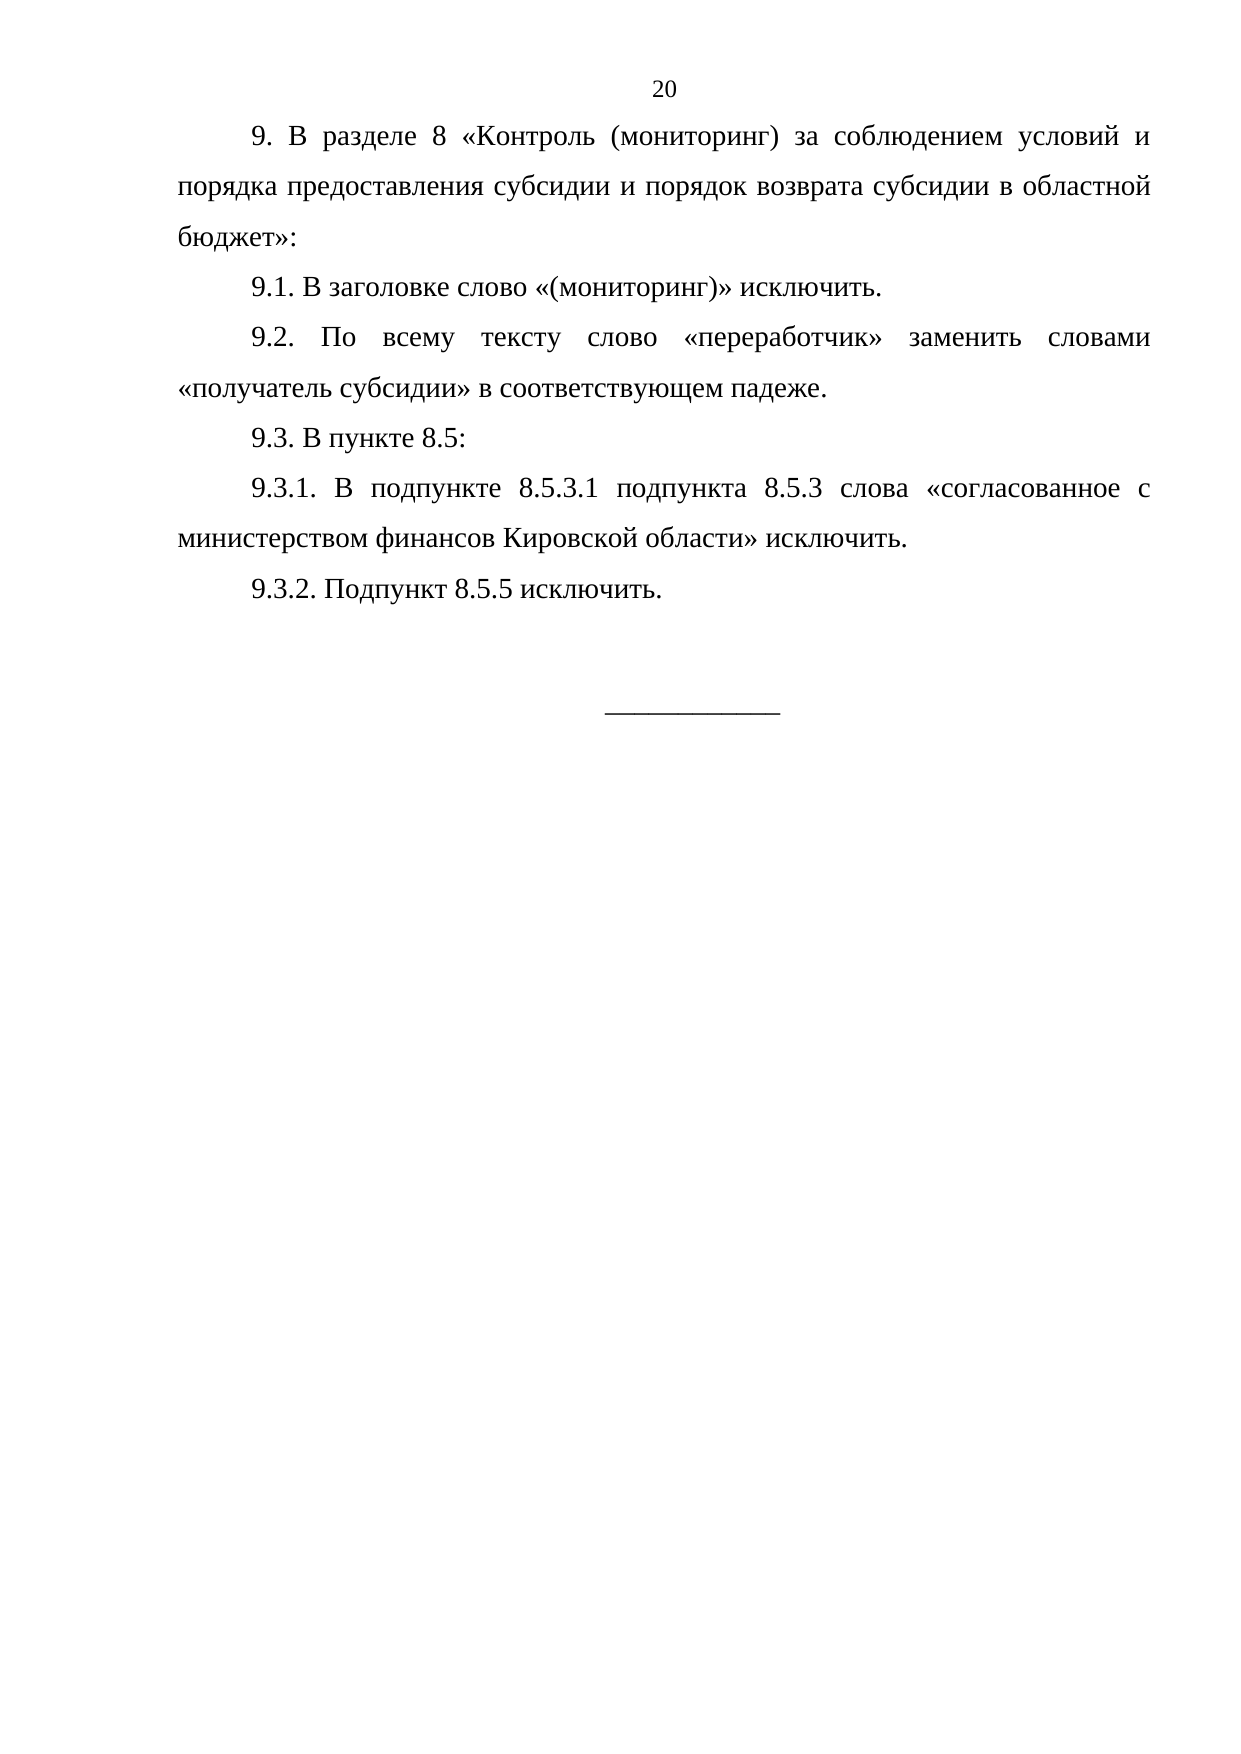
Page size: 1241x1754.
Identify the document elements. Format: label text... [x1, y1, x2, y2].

text 9.3. В пункте 8.5: [177, 420, 1152, 453]
text 9.2. По всему тексту слово «переработчик» заменить словами «получатель субсидии» в соответствующем падеже. [177, 319, 1152, 403]
text 9.3.2. Подпункт 8.5.5 исключить. [177, 571, 1152, 604]
text 9. В разделе 8 «Контроль (мониторинг) за соблюдением условий и порядка предоставления субсидии и порядок возврата субсидии в областной бюджет»: [177, 118, 1152, 252]
text ____________ [177, 684, 1152, 717]
text 9.1. В заголовке слово «(мониторинг)» исключить. [177, 269, 1152, 303]
text 9.3.1. В подпункте 8.5.3.1 подпункта 8.5.3 слова «согласованное с министерством финансов Кировской области» исключить. [177, 470, 1152, 554]
